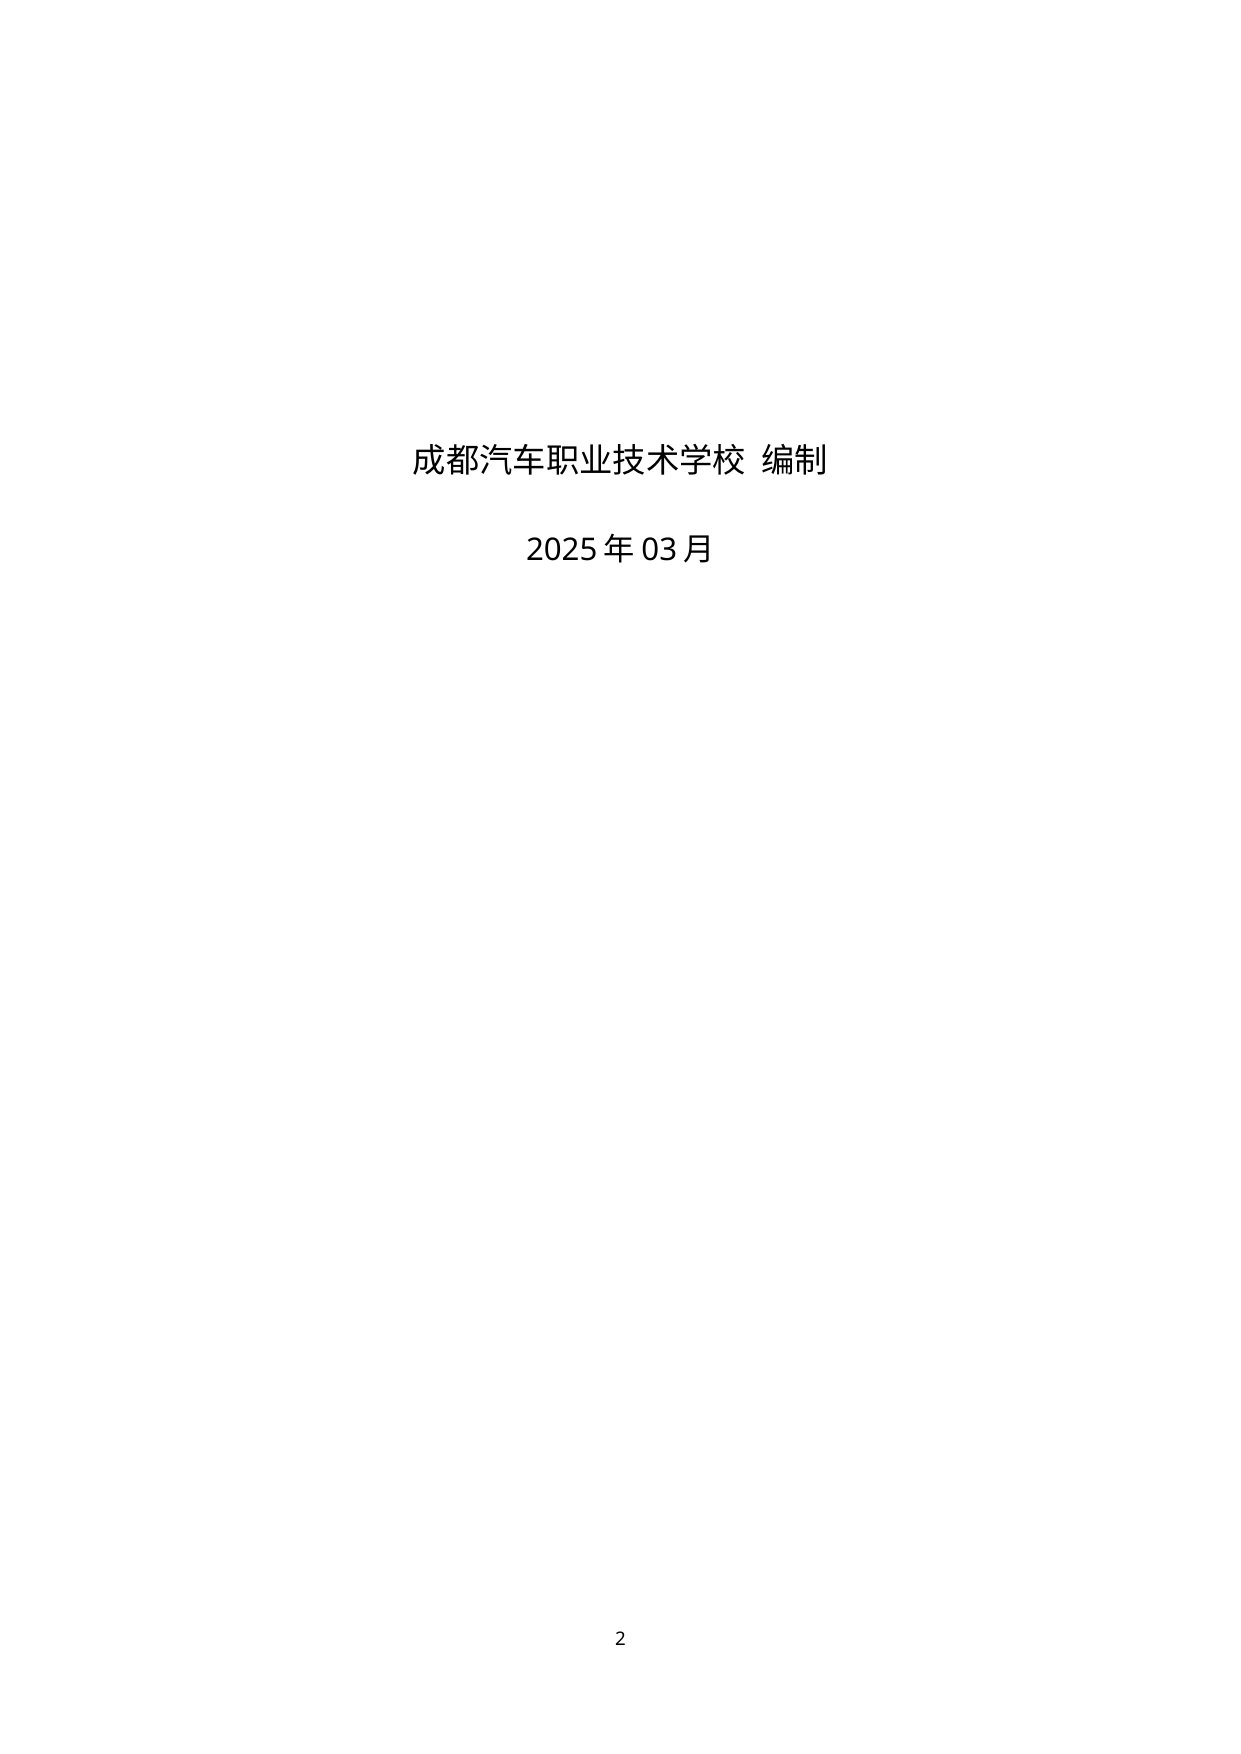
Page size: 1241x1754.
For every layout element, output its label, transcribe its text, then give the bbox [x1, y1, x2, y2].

text 2025年03月 [187, 514, 1053, 579]
text 成都汽车职业技术学校 编制 [187, 425, 1053, 490]
